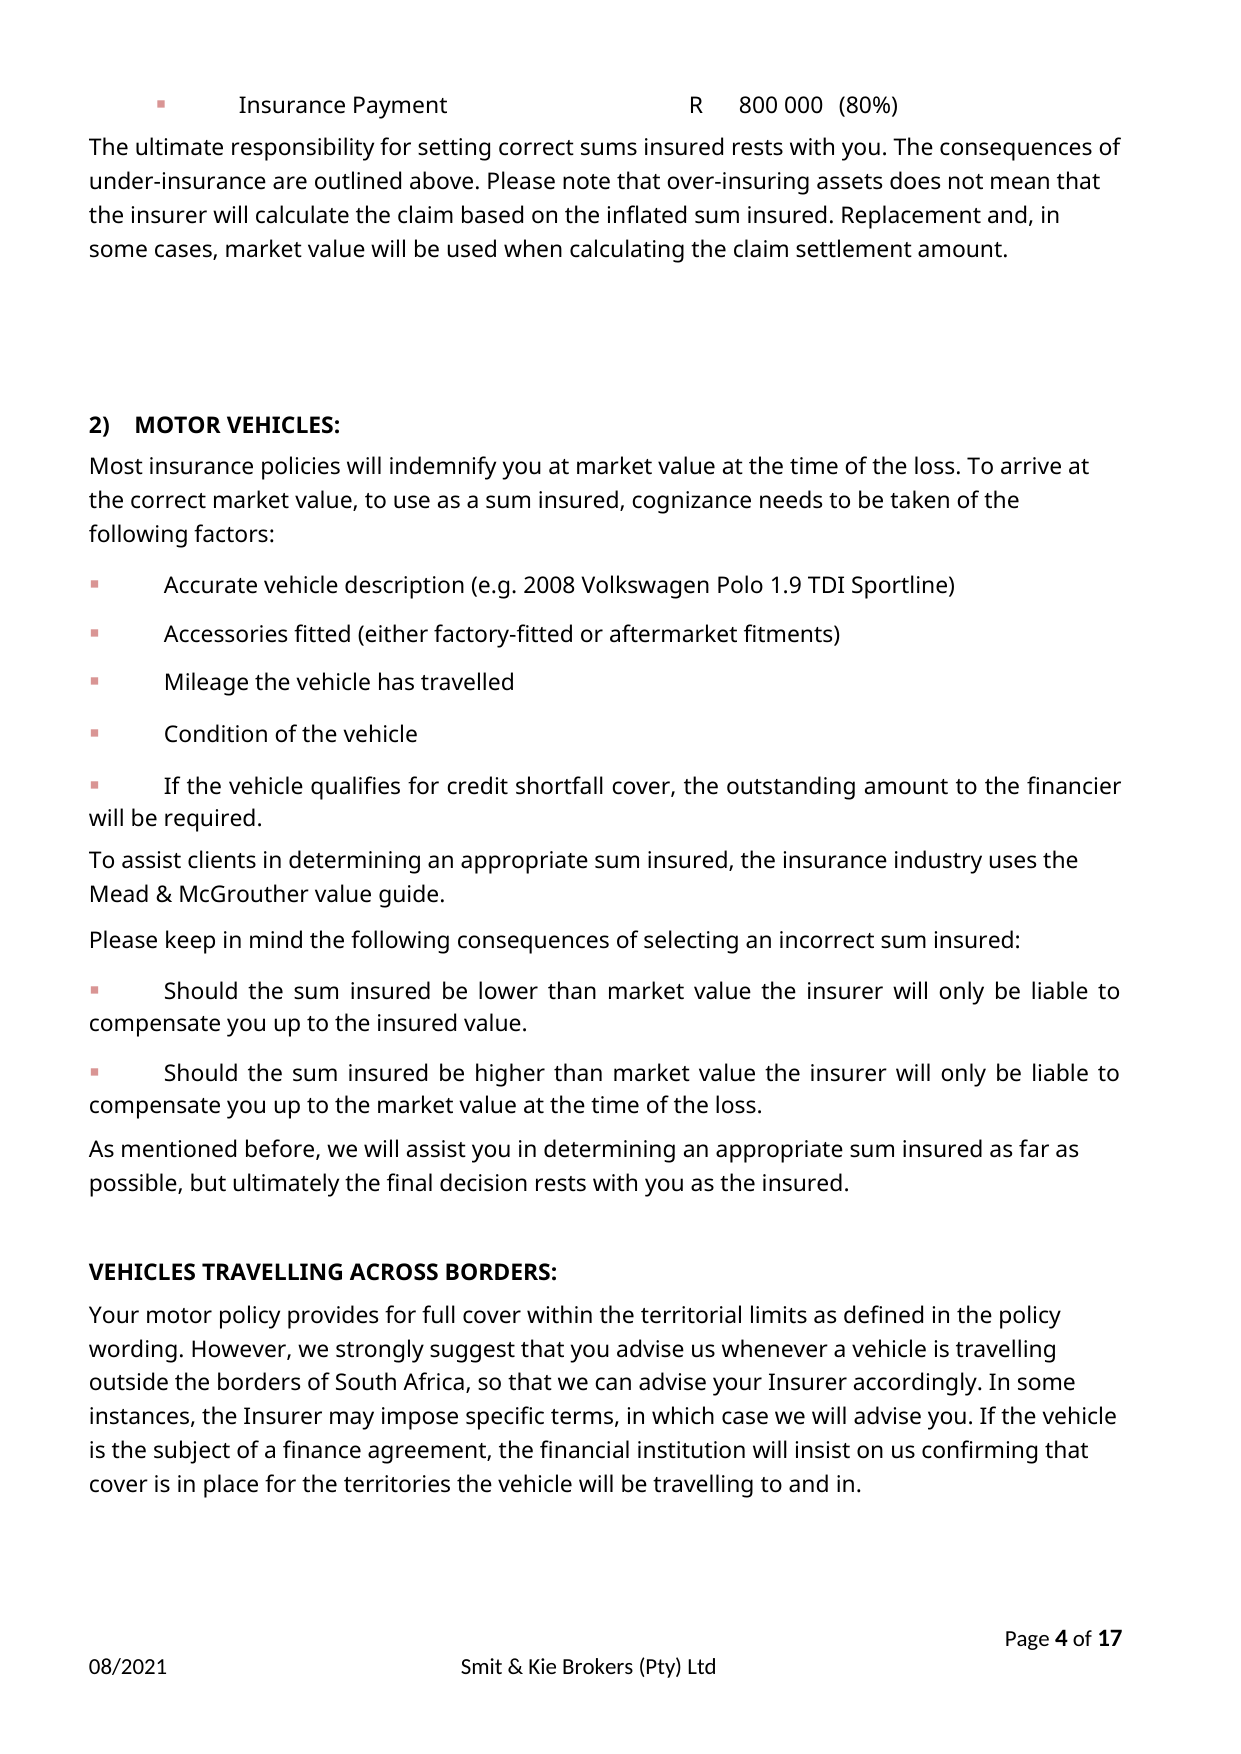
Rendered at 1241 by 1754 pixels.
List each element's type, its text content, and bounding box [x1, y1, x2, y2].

text Most insurance policies will indemnify you at market value at the time of the loss. To arrive at the correct market value, to use as a sum insured, cognizance needs to be taken of the following factors: [89, 450, 1122, 549]
list Should the sum insured be lower than market value the insurer will only be liable to compensate you up to the insured value. [89, 975, 1122, 1038]
text Please keep in mind the following consequences of selecting an incorrect sum insured: [89, 924, 1122, 955]
text The ultimate responsibility for setting correct sums insured rests with you. The consequences of under-insurance are outlined above. Please note that over-insuring assets does not mean that the insurer will calculate the claim based on the inflated sum insured. Replacement and, in some cases, market value will be used when calculating the claim settlement amount. [89, 131, 1122, 264]
list Should the sum insured be higher than market value the insurer will only be liable to compensate you up to the market value at the time of the loss. [89, 1057, 1122, 1120]
list Accurate vehicle description (e.g. 2008 Volkswagen Polo 1.9 TDI Sportline) [89, 569, 1122, 600]
list If the vehicle qualifies for credit shortfall cover, the outstanding amount to the financier will be required. [89, 769, 1122, 833]
list Accessories fitted (either factory-fitted or aftermarket fitments) [89, 618, 1122, 649]
text As mentioned before, we will assist you in determining an appropriate sum insured as far as possible, but ultimately the final decision rests with you as the insured. [89, 1133, 1122, 1198]
text VEHICLES TRAVELLING ACROSS BORDERS: [89, 1255, 968, 1287]
text To assist clients in determining an appropriate sum insured, the insurance industry uses the Mead & McGrouther value guide. [89, 844, 1122, 909]
list Insurance Payment R 800 000 (80%) [155, 89, 1122, 120]
list Mileage the vehicle has travelled [89, 666, 1122, 697]
text Your motor policy provides for full cover within the territorial limits as defined in the policy wording. However, we strongly suggest that you advise us whenever a vehicle is travelling outside the borders of South Africa, so that we can advise your Insurer accordingly. In some instances, the Insurer may impose specific terms, in which case we will advise you. If the vehicle is the subject of a finance agreement, the financial institution will insist on us confirming that cover is in place for the territories the vehicle will be travelling to and in. [89, 1299, 1122, 1499]
list Condition of the vehicle [89, 718, 1122, 749]
text 2) MOTOR VEHICLES: [89, 409, 1122, 440]
